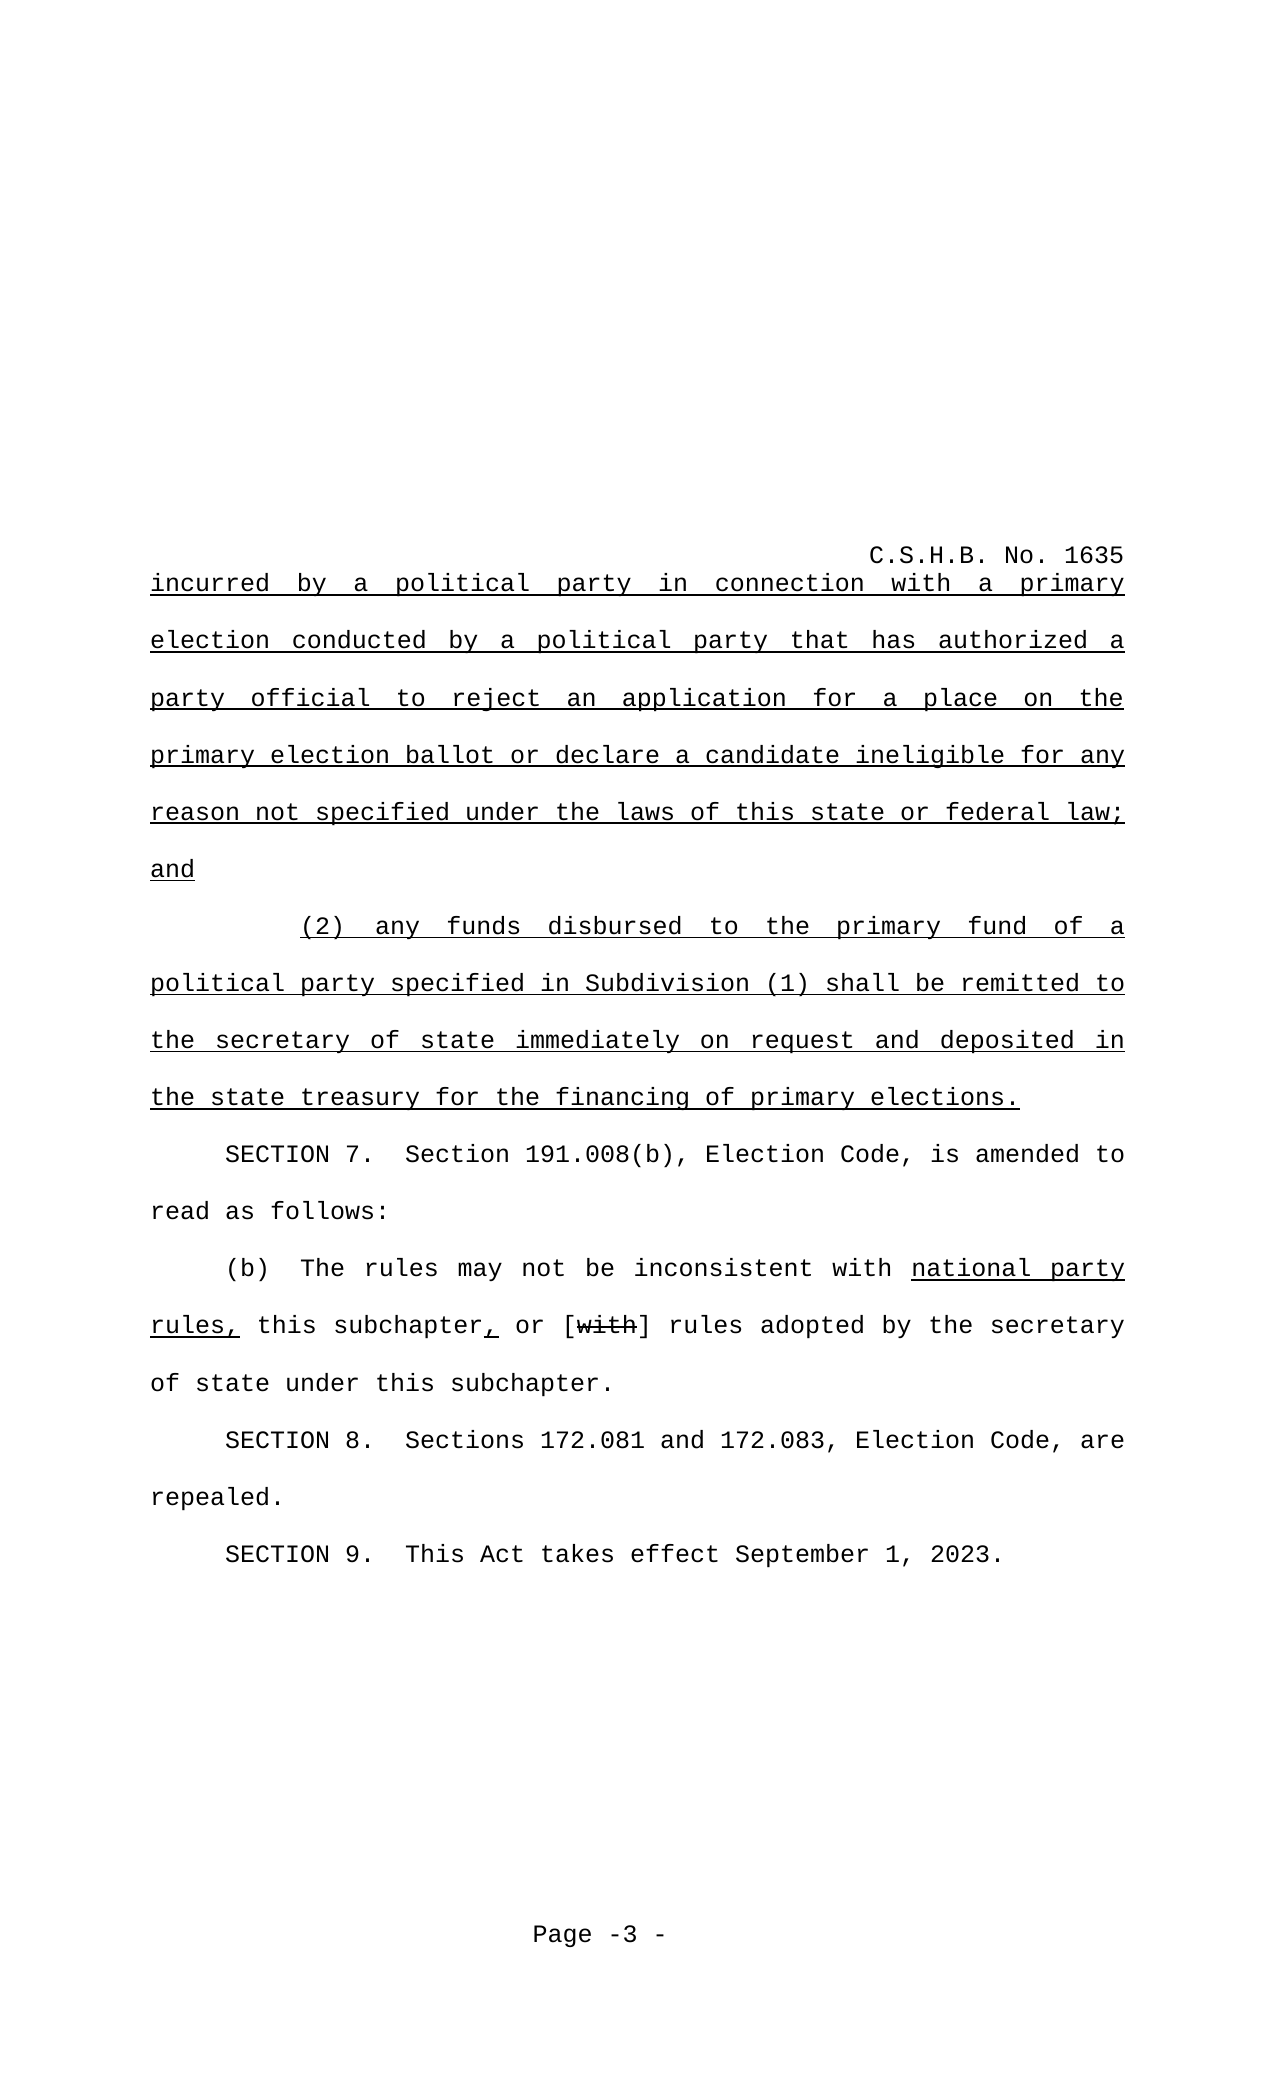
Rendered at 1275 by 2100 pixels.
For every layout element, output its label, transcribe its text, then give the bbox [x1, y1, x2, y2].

text (2) any funds disbursed to the primary fund of a political party specified in Subdivision (1) shall be remitted to the secretary of state immediately on request and deposited in the state treasury for the financing of primary elections. [150, 995, 1125, 1051]
text SECTION 7. Section 191.008(b), Election Code, is amended to read as follows: [150, 1142, 1125, 1227]
text (2) any funds disbursed to the primary fund of a political party specified in Subdivision (1) shall be remitted to the secretary of state immediately on request and deposited in the state treasury for the financing of primary elections. [150, 913, 1125, 994]
text SECTION 9. This Act takes effect September 1, 2023. [150, 1541, 1125, 1570]
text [150, 571, 1125, 594]
text (b) The rules may not be inconsistent with national party rules, this subchapter, or [with] rules adopted by the secretary of state under this subchapter. [150, 1256, 1125, 1398]
text (2) any funds disbursed to the primary fund of a political party specified in Subdivision (1) shall be remitted to the secretary of state immediately on request and deposited in the state treasury for the financing of primary elections. [150, 1052, 1125, 1113]
text SECTION 8. Sections 172.081 and 172.083, Election Code, are repealed. [150, 1427, 1125, 1513]
